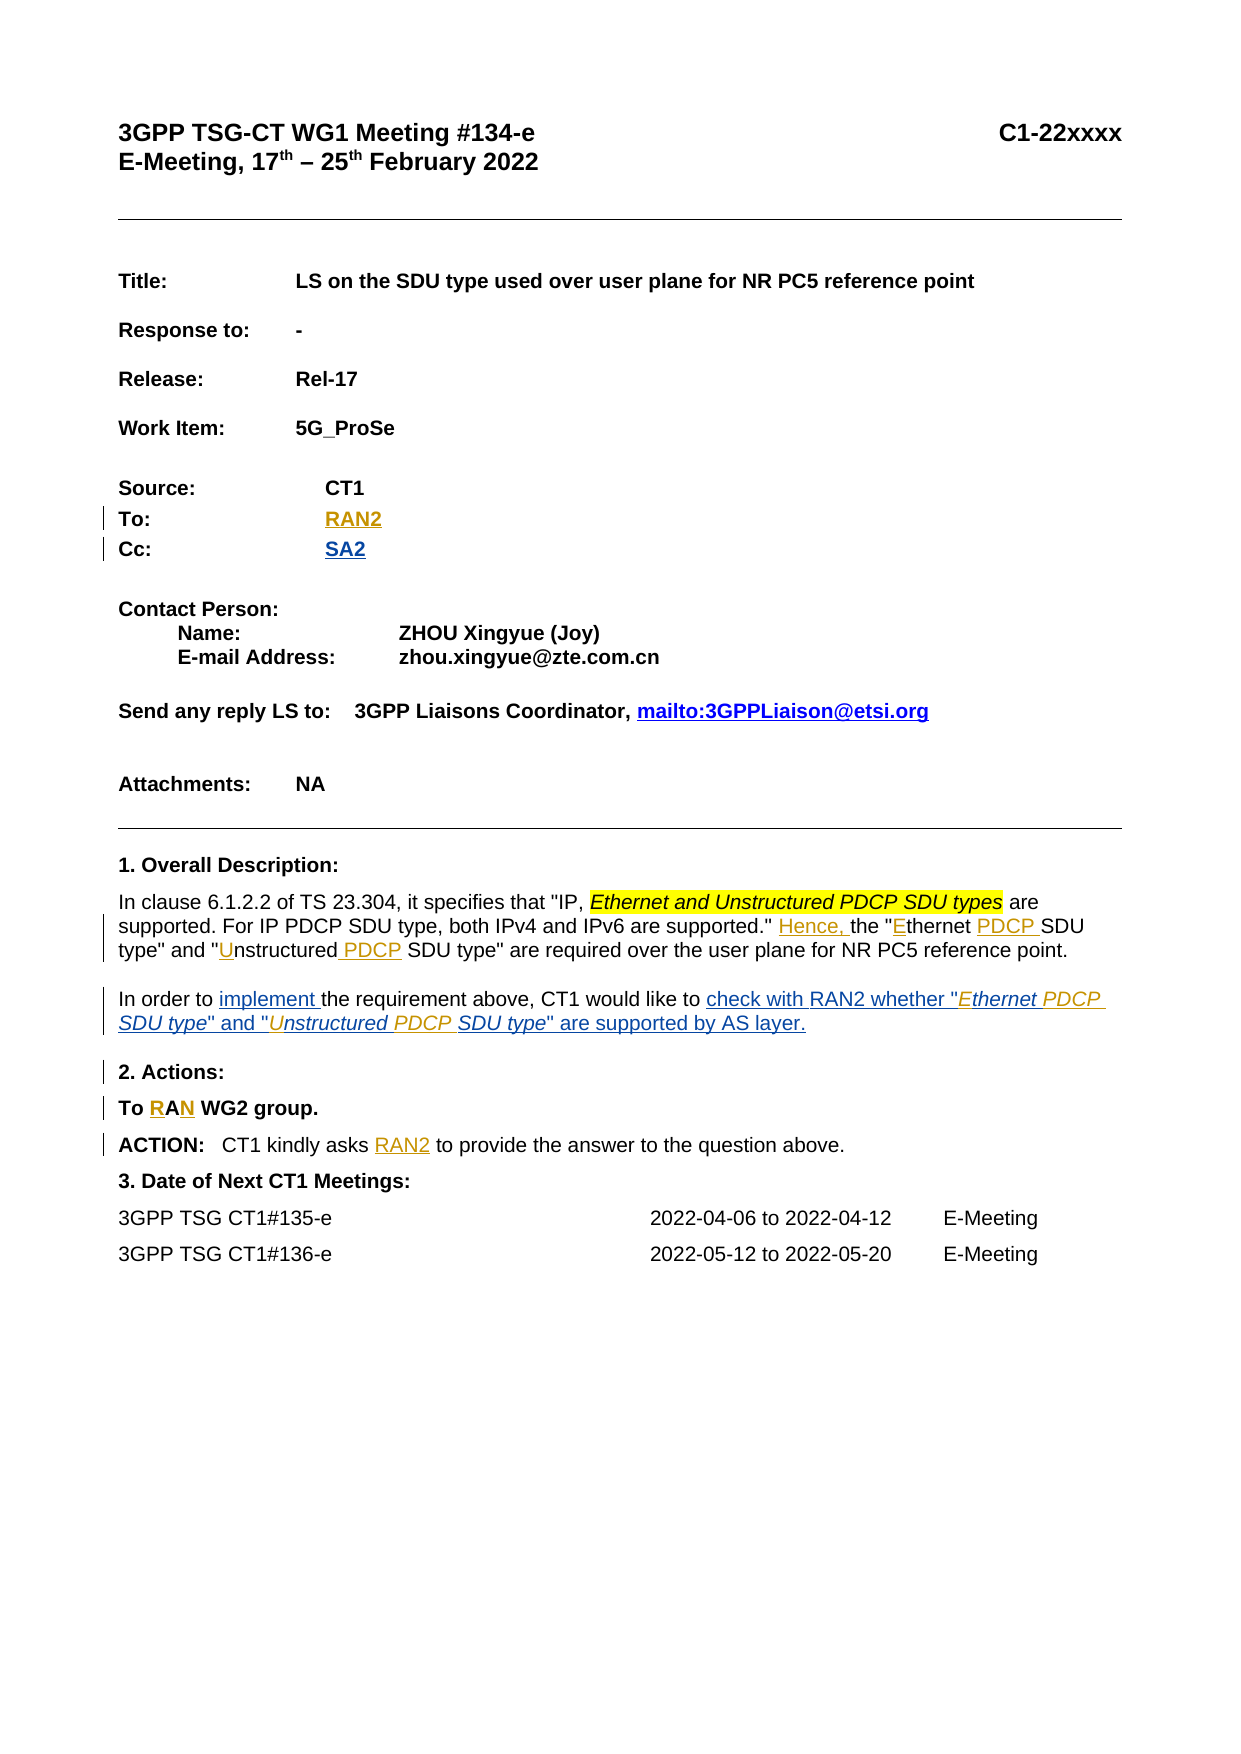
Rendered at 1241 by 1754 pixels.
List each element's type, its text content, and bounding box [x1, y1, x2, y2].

text Cc: [118, 537, 1122, 561]
text Source: CT1 [118, 476, 1122, 500]
text 3GPP TSG CT1#135-e 2022-04-06 to 2022-04-12 E-Meeting [118, 1205, 1122, 1229]
text ACTION: CT1 kindly asks to provide the answer to the question above. [118, 1132, 1122, 1156]
text Contact Person: [118, 597, 1122, 621]
title Attachments: NA [118, 772, 1122, 796]
title Response to: - [118, 318, 1122, 342]
text To A WG2 group. [118, 1096, 1122, 1120]
text E-Meeting, 17th – 25th February 2022 [118, 147, 1122, 176]
title Title: LS on the SDU type used over user plane for NR PC5 reference point [118, 269, 1122, 293]
text 1. Overall Description: [118, 853, 1122, 877]
title Release: Rel-17 [118, 367, 1122, 391]
text 2. Actions: [118, 1059, 1122, 1083]
text In order to the requirement above, CT1 would like to [118, 987, 1122, 1034]
title Work Item: 5G_ProSe [118, 416, 1122, 440]
text 3. Date of Next CT1 Meetings: [118, 1169, 1122, 1193]
text 3GPP TSG-CT WG1 Meeting #134-e C1-22xxxx [118, 118, 1122, 147]
text Send any reply LS to: 3GPP Liaisons Coordinator, mailto:3GPPLiaison@etsi.org [118, 699, 1122, 723]
text To: [118, 506, 1122, 530]
text Name: ZHOU Xingyue (Joy) [177, 621, 1122, 645]
text E-mail Address: zhou.xingyue@zte.com.cn [177, 645, 1122, 669]
text In clause 6.1.2.2 of TS 23.304, it specifies that "IP, Ethernet and Unstructured PDCP SDU types are supported. For IP PDCP SDU type, both IPv4 and IPv6 are supported." the "thernet SDU type" and "nstructured SDU type" are required over the user plane for NR PC5 reference point. [118, 890, 1122, 962]
text 3GPP TSG CT1#136-e 2022-05-12 to 2022-05-20 E-Meeting [118, 1242, 1122, 1266]
